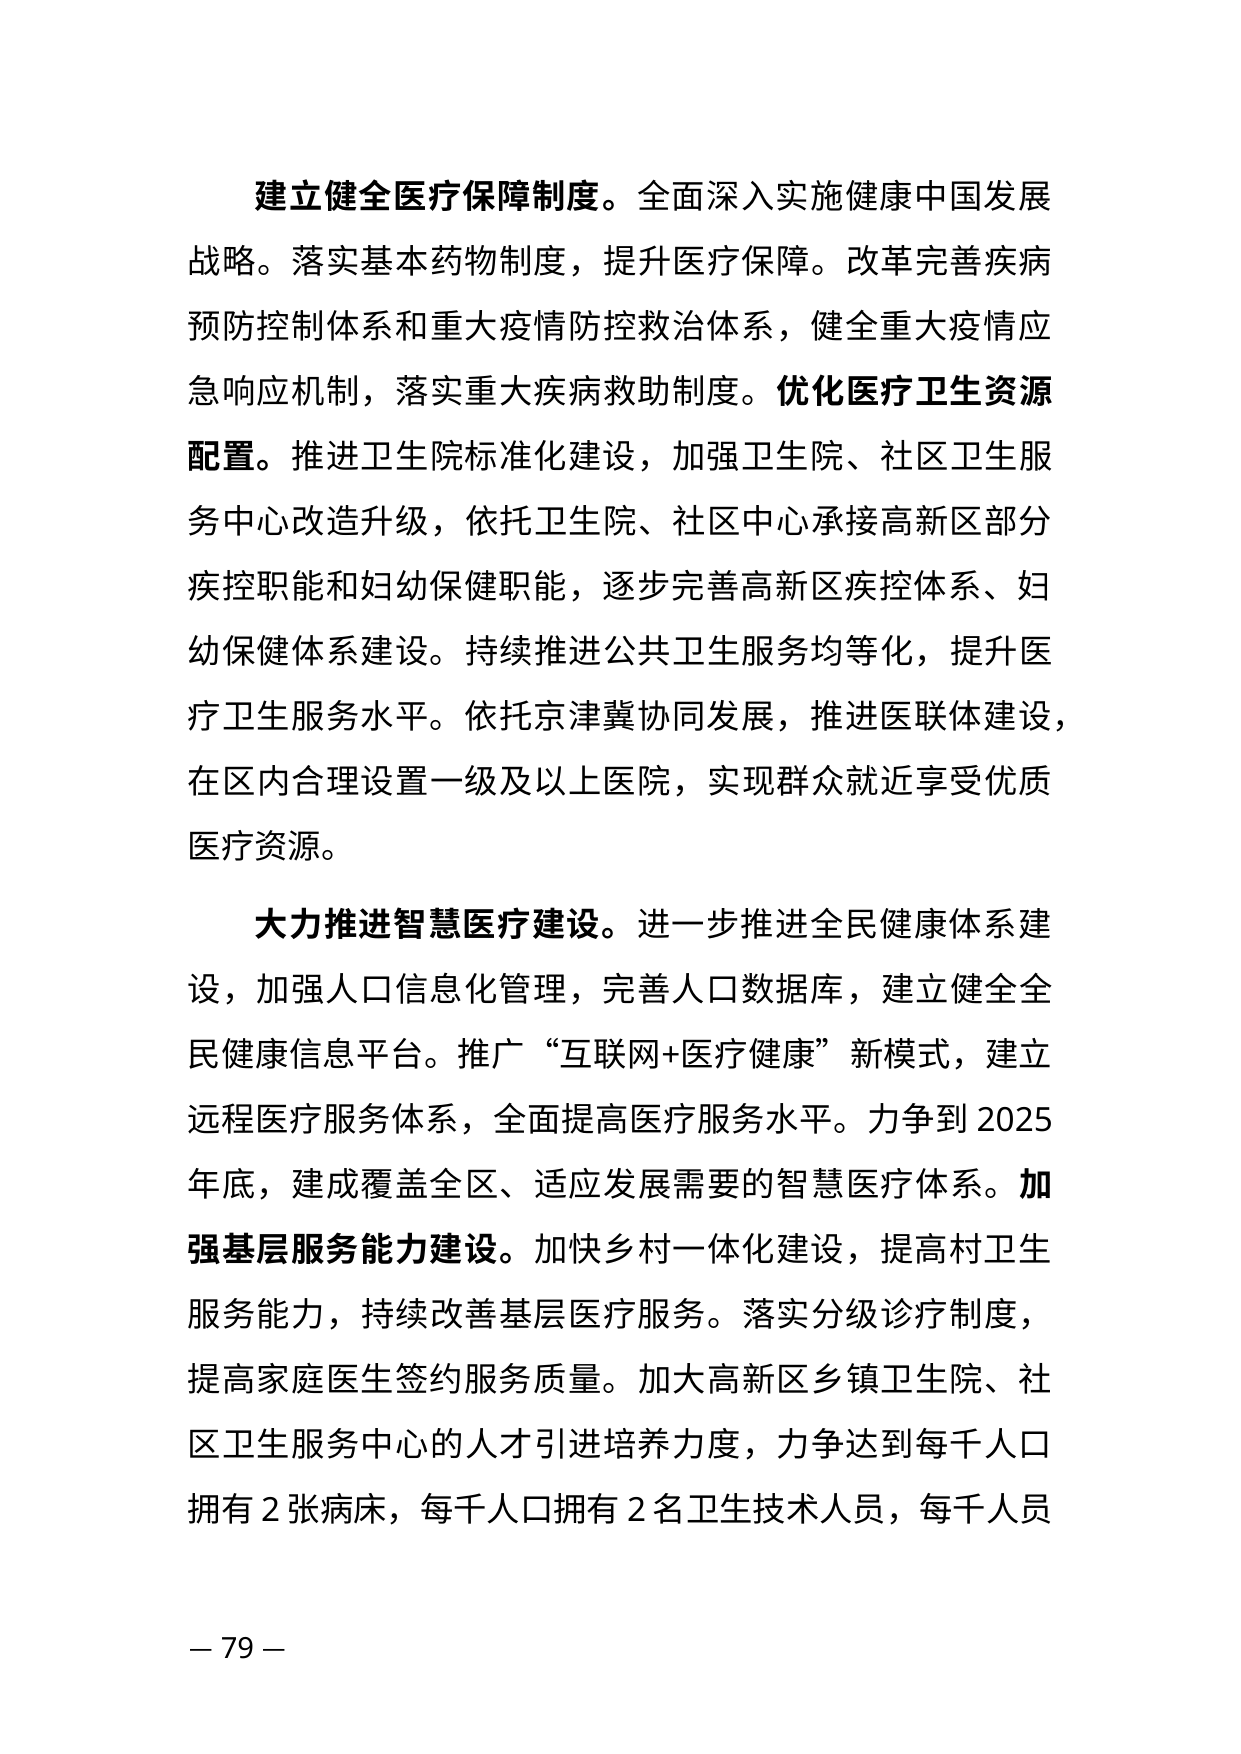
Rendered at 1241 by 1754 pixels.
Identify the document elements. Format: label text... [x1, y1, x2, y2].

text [187, 889, 1053, 1539]
text 建立健全医疗保障制度。全面深入实施健康中国发展战略。落实基本药物制度，提升医疗保障。改革完善疾病预防控制体系和重大疫情防控救治体系，健全重大疫情应急响应机制，落实重大疾病救助制度。优化医疗卫生资源配置。推进卫生院标准化建设，加强卫生院、社区卫生服务中心改造升级，依托卫生院、社区中心承接高新区部分疾控职能和妇幼保健职能，逐步完善高新区疾控体系、妇幼保健体系建设。持续推进公共卫生服务均等化，提升医疗卫生服务水平。依托京津冀协同发展，推进医联体建设，在区内合理设置一级及以上医院，实现群众就近享受优质医疗资源。 [187, 162, 1053, 877]
